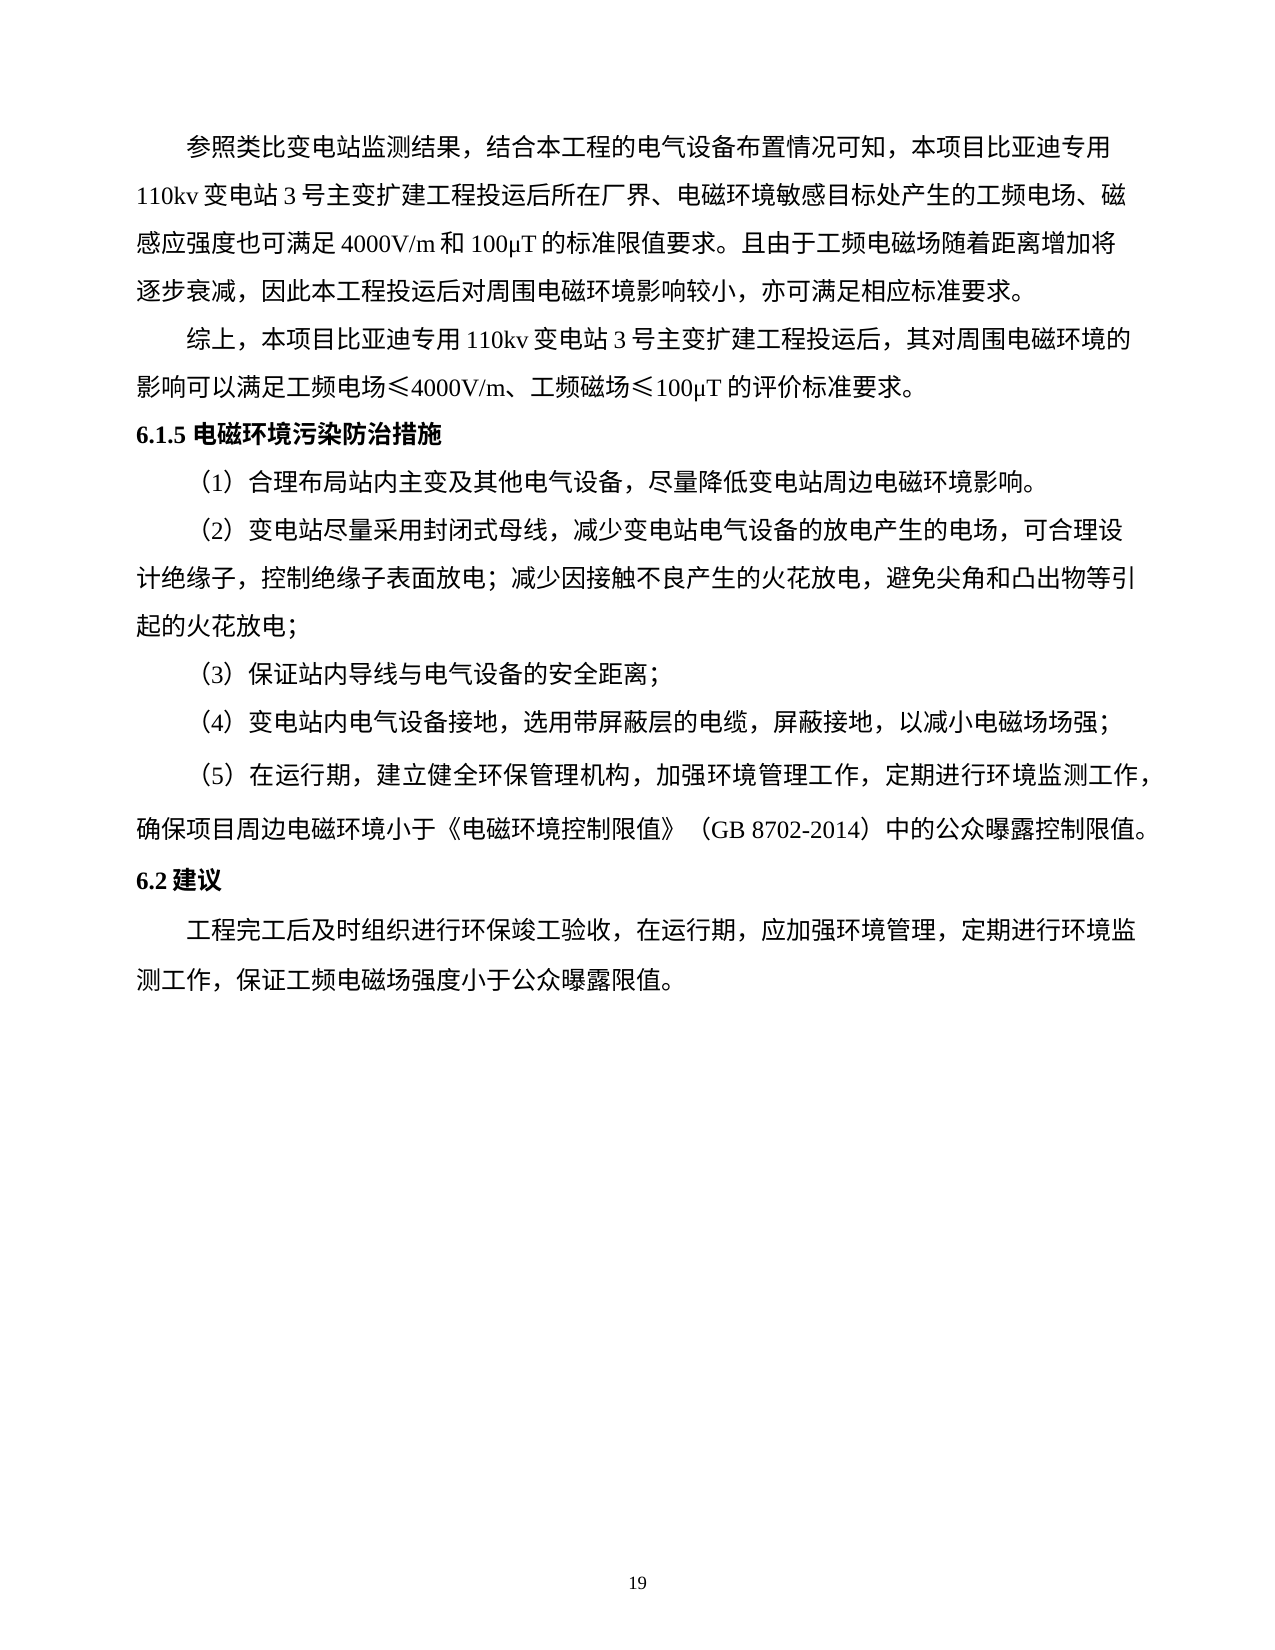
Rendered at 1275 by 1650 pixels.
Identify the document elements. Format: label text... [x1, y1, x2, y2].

text （3）保证站内导线与电气设备的安全距离； [136, 645, 1139, 693]
text （5）在运行期，建立健全环保管理机构，加强环境管理工作，定期进行环境监测工作，确保项目周边电磁环境小于《电磁环境控制限值》（GB 8702-2014）中的公众曝露控制限值。 [136, 741, 1139, 849]
text 6.1.5 电磁环境污染防治措施 [136, 406, 1139, 453]
text 综上，本项目比亚迪专用110kv变电站3号主变扩建工程投运后，其对周围电磁环境的影响可以满足工频电场≤4000V/m、工频磁场≤100μT 的评价标准要求。 [136, 310, 1139, 406]
text 参照类比变电站监测结果，结合本工程的电气设备布置情况可知，本项目比亚迪专用110kv变电站3号主变扩建工程投运后所在厂界、电磁环境敏感目标处产生的工频电场、磁感应强度也可满足4000V/m和100μT的标准限值要求。且由于工频电磁场随着距离增加将逐步衰减，因此本工程投运后对周围电磁环境影响较小，亦可满足相应标准要求。 [136, 118, 1139, 310]
text （2）变电站尽量采用封闭式母线，减少变电站电气设备的放电产生的电场，可合理设计绝缘子，控制绝缘子表面放电；减少因接触不良产生的火花放电，避免尖角和凸出物等引起的火花放电； [136, 501, 1139, 645]
text 6.2建议 [136, 849, 1139, 899]
text （1）合理布局站内主变及其他电气设备，尽量降低变电站周边电磁环境影响。 [136, 453, 1139, 501]
text （4）变电站内电气设备接地，选用带屏蔽层的电缆，屏蔽接地，以减小电磁场场强； [136, 693, 1139, 741]
text 工程完工后及时组织进行环保竣工验收，在运行期，应加强环境管理，定期进行环境监测工作，保证工频电磁场强度小于公众曝露限值。 [136, 899, 1139, 999]
